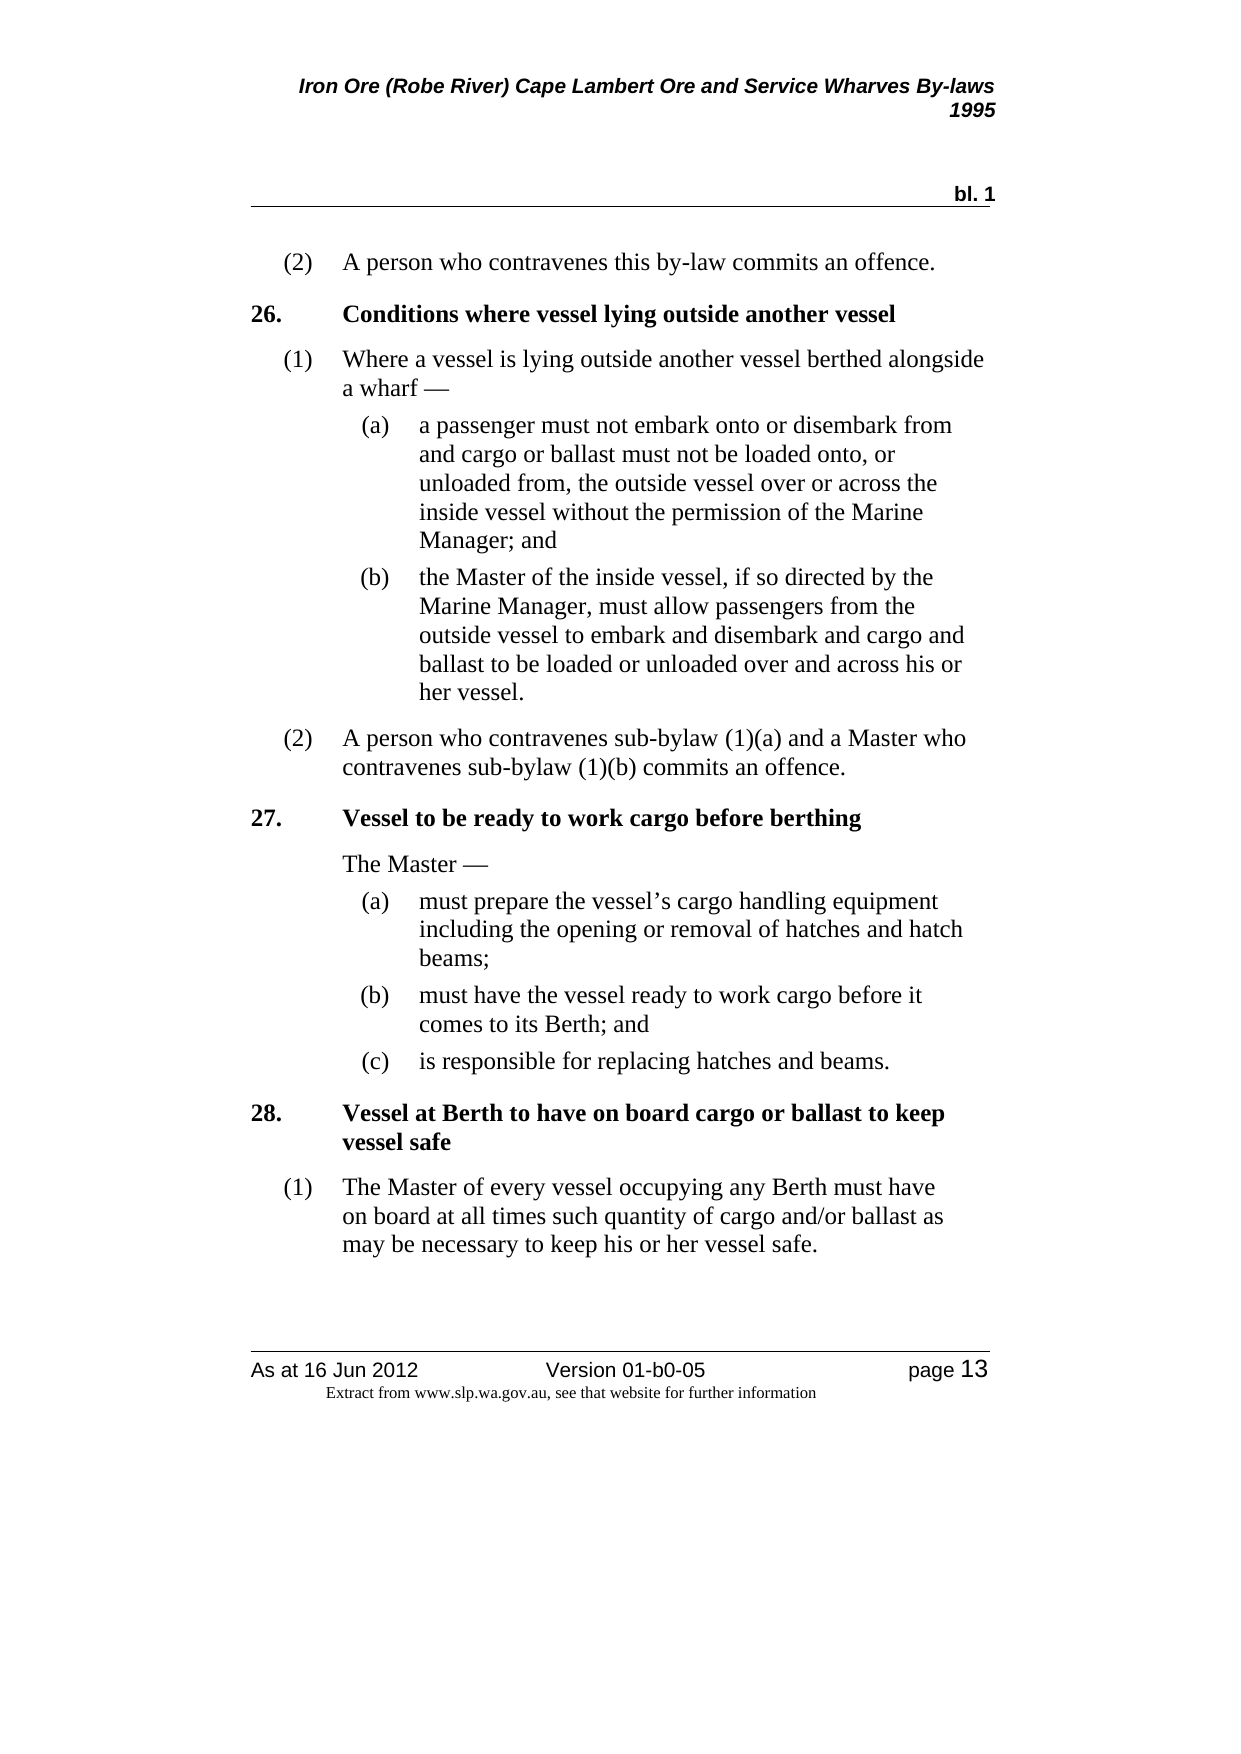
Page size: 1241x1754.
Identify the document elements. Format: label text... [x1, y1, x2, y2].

text (b) must have the vessel ready to work cargo before it comes to its Berth; and [251, 980, 990, 1038]
text The Master — [251, 849, 990, 877]
text (1) The Master of every vessel occupying any Berth must have on board at all times such quantity of cargo and/or ballast as may be necessary to keep his or her vessel safe. [251, 1172, 990, 1258]
text (2) A person who contravenes this by-law commits an offence. [251, 247, 990, 276]
text (b) the Master of the inside vessel, if so directed by the Marine Manager, must allow passengers from the outside vessel to embark and disembark and cargo and ballast to be loaded or unloaded over and across his or her vessel. [251, 562, 990, 706]
text (c) is responsible for replacing hatches and beams. [251, 1046, 990, 1075]
text (a) must prepare the vessel’s cargo handling equipment including the opening or removal of hatches and hatch beams; [251, 886, 990, 972]
text (2) A person who contravenes sub-bylaw (1)(a) and a Master who contravenes sub-bylaw (1)(b) commits an offence. [251, 723, 990, 780]
text (a) a passenger must not embark onto or disembark from and cargo or ballast must not be loaded onto, or unloaded from, the outside vessel over or across the inside vessel without the permission of the Marine Manager; and [251, 410, 990, 554]
subtitle 27. Vessel to be ready to work cargo before berthing [251, 803, 990, 832]
subtitle 26. Conditions where vessel lying outside another vessel [251, 299, 990, 328]
subtitle 28. Vessel at Berth to have on board cargo or ballast to keep vessel safe [251, 1098, 990, 1155]
text (1) Where a vessel is lying outside another vessel berthed alongside a wharf — [251, 344, 990, 402]
